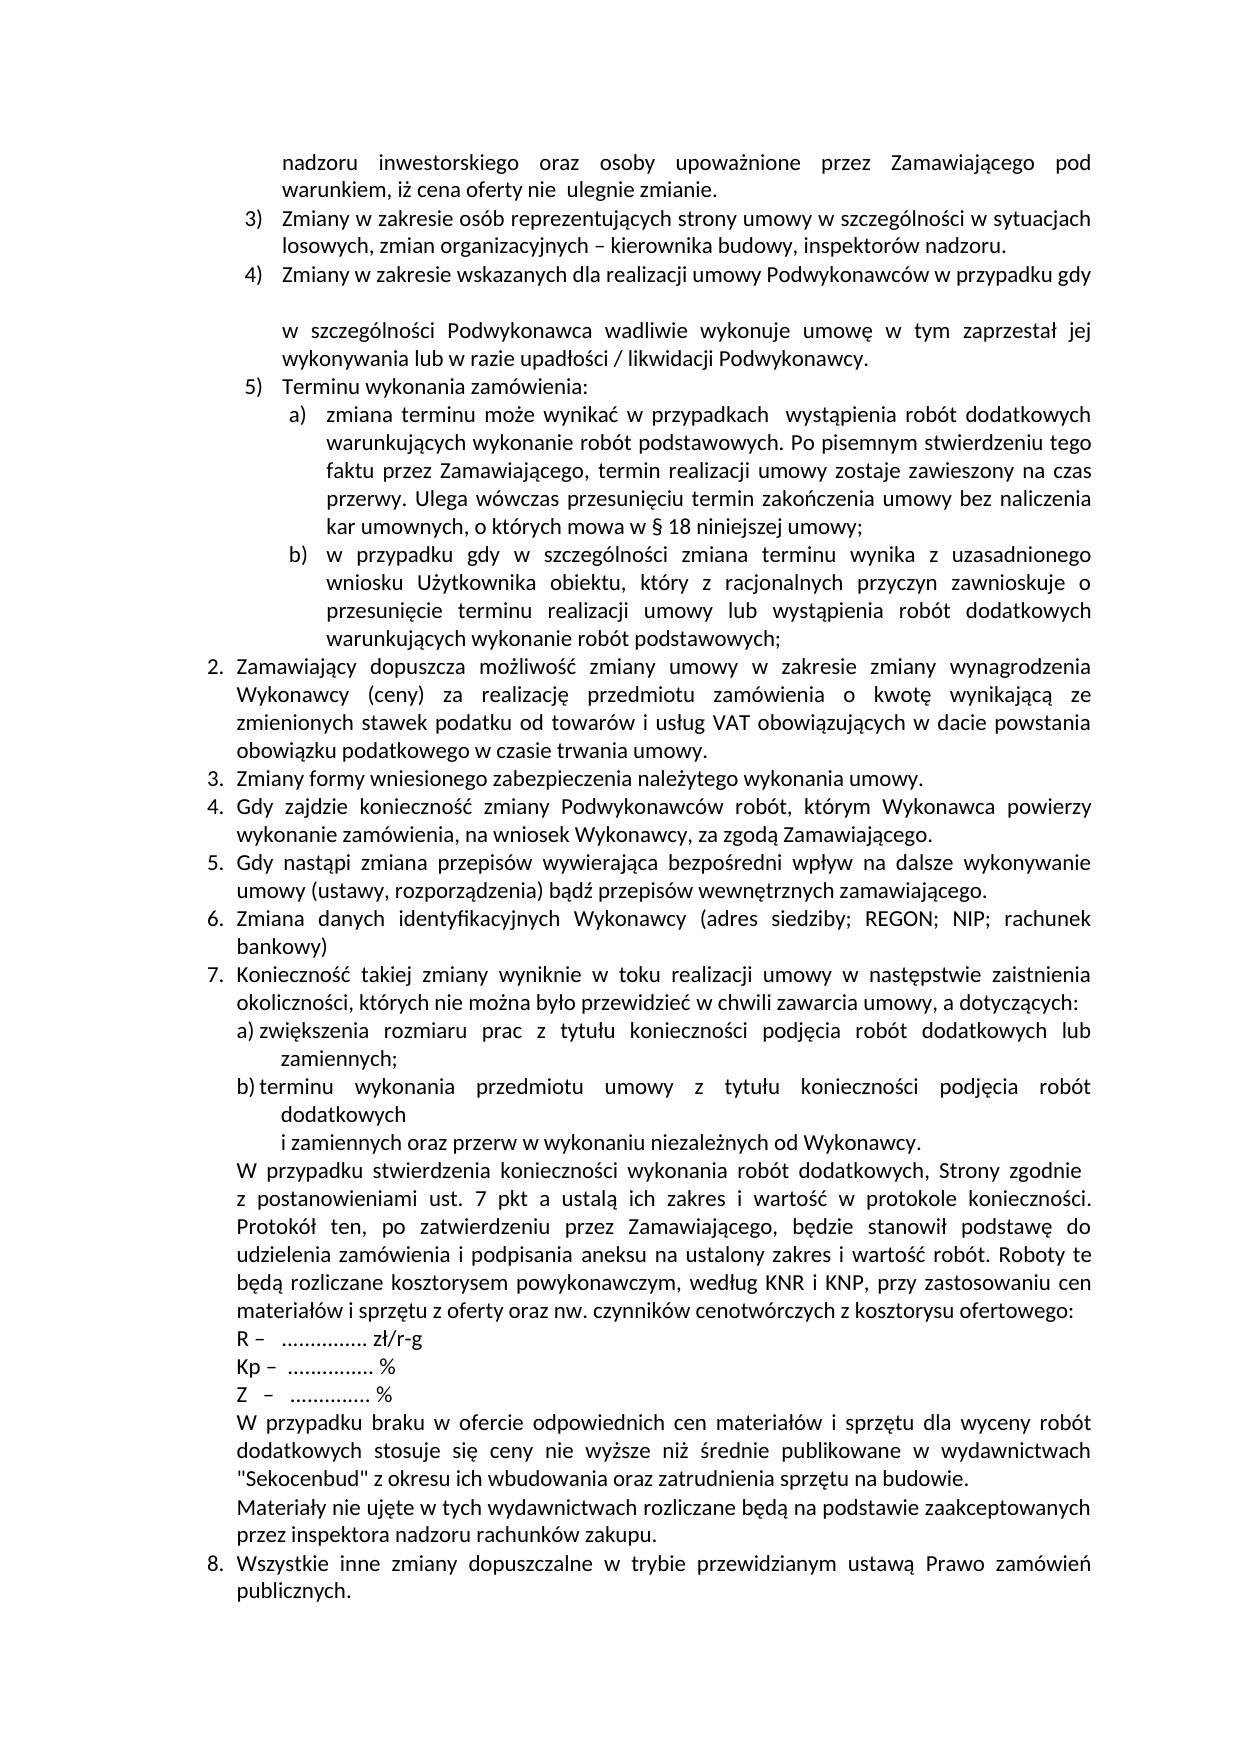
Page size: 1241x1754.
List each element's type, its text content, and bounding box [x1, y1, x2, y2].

list Zmiany w zakresie wskazanych dla realizacji umowy Podwykonawców w przypadku gdy w szczególności Podwykonawca wadliwie wykonuje umowę w tym zaprzestał jej wykonywania lub w razie upadłości / likwidacji Podwykonawcy. [244, 260, 1093, 372]
list Terminu wykonania zamówienia: [244, 372, 1093, 400]
list w przypadku gdy w szczególności zmiana terminu wynika z uzasadnionego wniosku Użytkownika obiektu, który z racjonalnych przyczyn zawnioskuje o przesunięcie terminu realizacji umowy lub wystąpienia robót dodatkowych warunkujących wykonanie robót podstawowych; [289, 540, 1093, 652]
list Gdy nastąpi zmiana przepisów wywierająca bezpośredni wpływ na dalsze wykonywanie umowy (ustawy, rozporządzenia) bądź przepisów wewnętrznych zamawiającego. [207, 848, 1093, 904]
list Wszystkie inne zmiany dopuszczalne w trybie przewidzianym ustawą Prawo zamówień publicznych. [207, 1549, 1093, 1605]
list Gdy zajdzie konieczność zmiany Podwykonawców robót, którym Wykonawca powierzy wykonanie zamówienia, na wniosek Wykonawcy, za zgodą Zamawiającego. [207, 792, 1093, 848]
text W przypadku braku w ofercie odpowiednich cen materiałów i sprzętu dla wyceny robót dodatkowych stosuje się ceny nie wyższe niż średnie publikowane w wydawnictwach "Sekocenbud" z okresu ich wbudowania oraz zatrudnienia sprzętu na budowie. [236, 1408, 1093, 1493]
list Zamawiający dopuszcza możliwość zmiany umowy w zakresie zmiany wynagrodzenia Wykonawcy (ceny) za realizację przedmiotu zamówienia o kwotę wynikającą ze zmienionych stawek podatku od towarów i usług VAT obowiązujących w dacie powstania obowiązku podatkowego w czasie trwania umowy. [207, 652, 1093, 764]
list Konieczność takiej zmiany wyniknie w toku realizacji umowy w następstwie zaistnienia okoliczności, których nie można było przewidzieć w chwili zawarcia umowy, a dotyczących: [207, 960, 1093, 1016]
list terminu wykonania przedmiotu umowy z tytułu konieczności podjęcia robót dodatkowych i zamiennych oraz przerw w wykonaniu niezależnych od Wykonawcy. [236, 1072, 1093, 1156]
list zmiana terminu może wynikać w przypadkach wystąpienia robót dodatkowych warunkujących wykonanie robót podstawowych. Po pisemnym stwierdzeniu tego faktu przez Zamawiającego, termin realizacji umowy zostaje zawieszony na czas przerwy. Ulega wówczas przesunięciu termin zakończenia umowy bez naliczenia kar umownych, o których mowa w § 18 niniejszej umowy; [289, 400, 1093, 540]
list Zmiany w zakresie osób reprezentujących strony umowy w szczególności w sytuacjach losowych, zmian organizacyjnych – kierownika budowy, inspektorów nadzoru. [244, 204, 1093, 260]
list Zmiana danych identyfikacyjnych Wykonawcy (adres siedziby; REGON; NIP; rachunek bankowy) [207, 904, 1093, 960]
text Z – .............. % [236, 1381, 1093, 1408]
list Zmiany formy wniesionego zabezpieczenia należytego wykonania umowy. [207, 764, 1093, 792]
text Kp – ............... % [236, 1352, 1093, 1381]
list zwiększenia rozmiaru prac z tytułu konieczności podjęcia robót dodatkowych lub zamiennych; [236, 1016, 1093, 1072]
text W przypadku stwierdzenia konieczności wykonania robót dodatkowych, Strony zgodnie z postanowieniami ust. 7 pkt a ustalą ich zakres i wartość w protokole konieczności. Protokół ten, po zatwierdzeniu przez Zamawiającego, będzie stanowił podstawę do udzielenia zamówienia i podpisania aneksu na ustalony zakres i wartość robót. Roboty te będą rozliczane kosztorysem powykonawczym, według KNR i KNP, przy zastosowaniu cen materiałów i sprzętu z oferty oraz nw. czynników cenotwórczych z kosztorysu ofertowego: [236, 1156, 1093, 1324]
text Materiały nie ujęte w tych wydawnictwach rozliczane będą na podstawie zaakceptowanych przez inspektora nadzoru rachunków zakupu. [236, 1493, 1093, 1549]
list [244, 148, 1093, 204]
text R – ............... zł/r-g [236, 1324, 1093, 1352]
